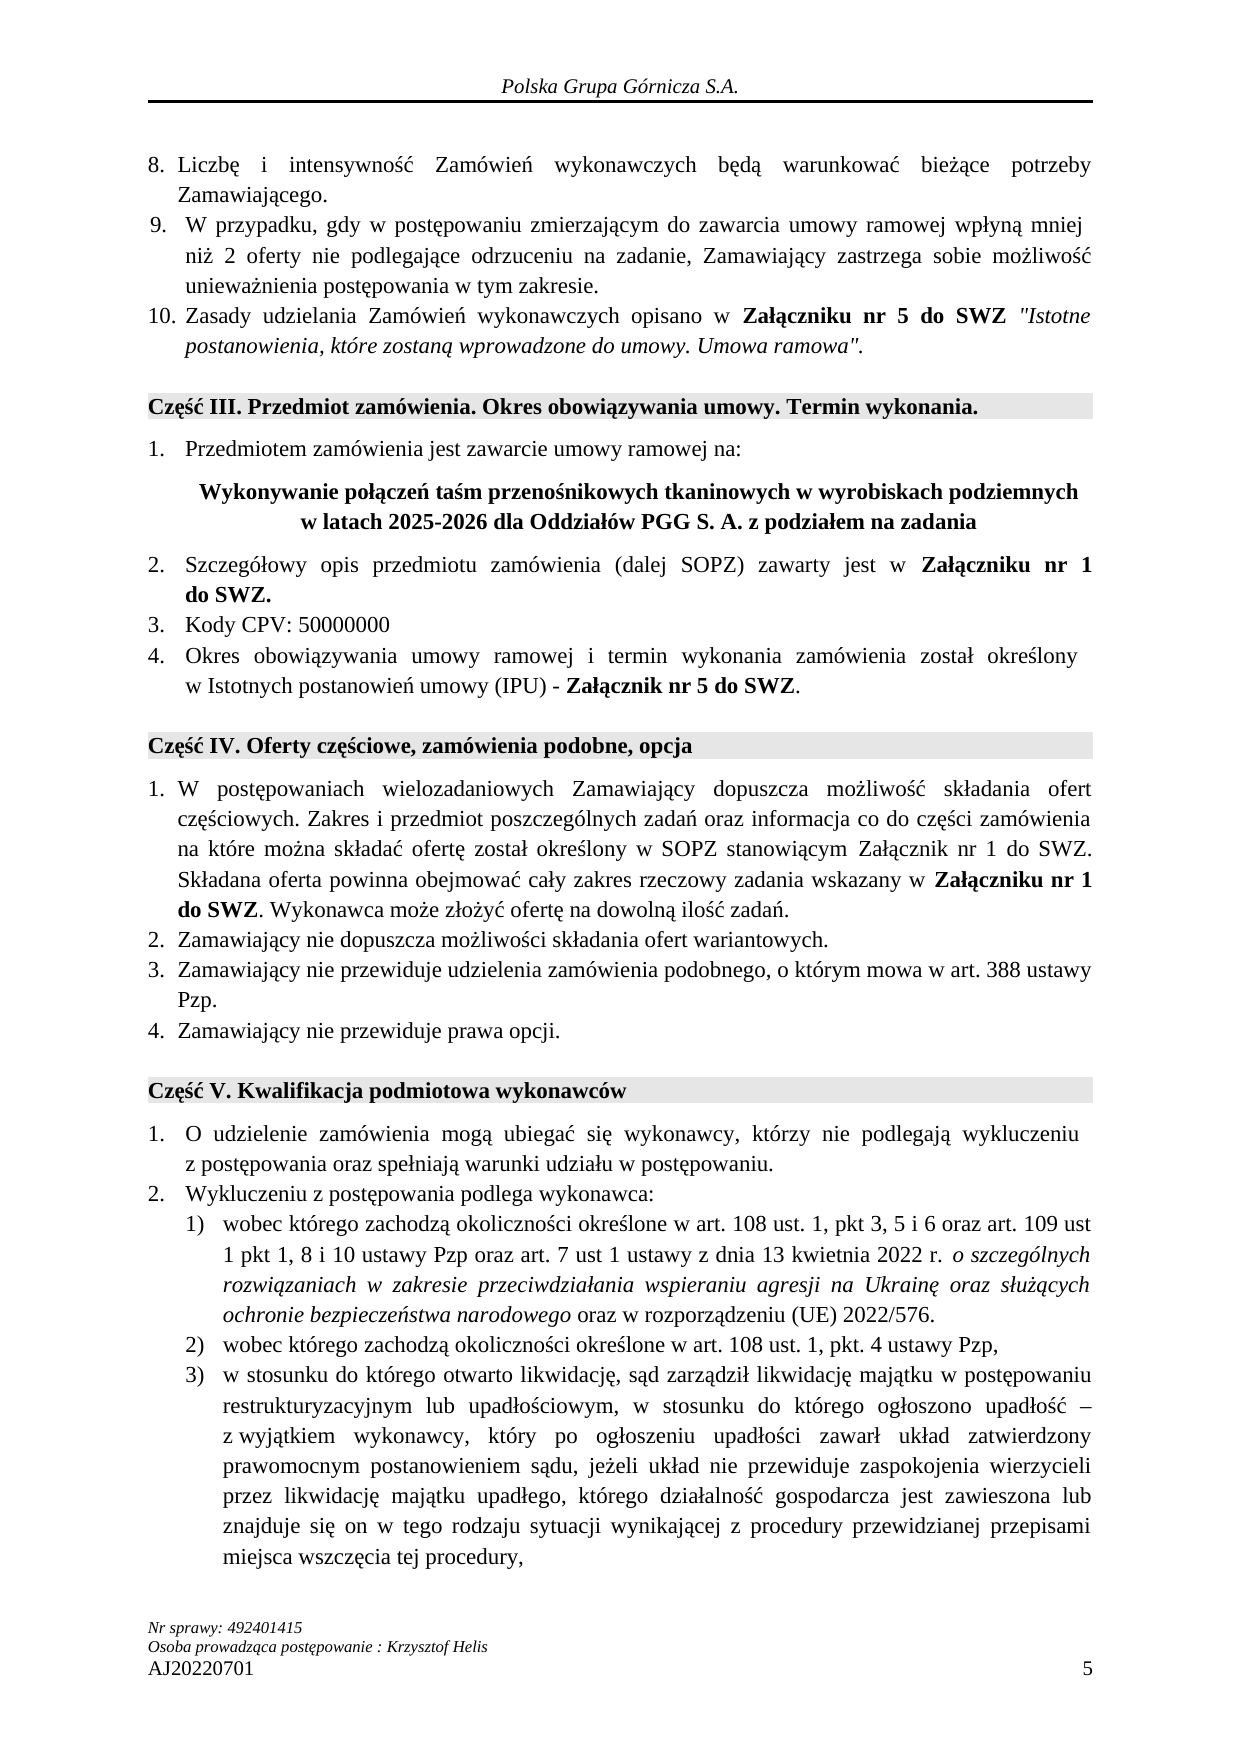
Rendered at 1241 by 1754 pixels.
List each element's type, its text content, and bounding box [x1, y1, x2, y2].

list Zamawiający nie przewiduje udzielenia zamówienia podobnego, o którym mowa w art. 388 ustawy Pzp. [148, 956, 1093, 1013]
list Zamawiający nie przewiduje prawa opcji. [148, 1017, 1093, 1043]
list wobec którego zachodzą okoliczności określone w art. 108 ust. 1, pkt 3, 5 i 6 oraz art. 109 ust 1 pkt 1, 8 i 10 ustawy Pzp oraz art. 7 ust 1 ustawy z dnia 13 kwietnia 2022 r. o szczególnych rozwiązaniach w zakresie przeciwdziałania wspieraniu agresji na Ukrainę oraz służących ochronie bezpieczeństwa narodowego oraz w rozporządzeniu (UE) 2022/576. [185, 1211, 1093, 1327]
subtitle Część III. Przedmiot zamówienia. Okres obowiązywania umowy. Termin wykonania. [148, 393, 1093, 419]
list Szczegółowy opis przedmiotu zamówienia (dalej SOPZ) zawarty jest w Załączniku nr 1 do SWZ. [148, 551, 1093, 608]
list wobec którego zachodzą okoliczności określone w art. 108 ust. 1, pkt. 4 ustawy Pzp, [185, 1331, 1093, 1358]
list w stosunku do którego otwarto likwidację, sąd zarządził likwidację majątku w postępowaniu restrukturyzacyjnym lub upadłościowym, w stosunku do którego ogłoszono upadłość – z wyjątkiem wykonawcy, który po ogłoszeniu upadłości zawarł układ zatwierdzony prawomocnym postanowieniem sądu, jeżeli układ nie przewiduje zaspokojenia wierzycieli przez likwidację majątku upadłego, którego działalność gospodarcza jest zawieszona lub znajduje się on w tego rodzaju sytuacji wynikającej z procedury przewidzianej przepisami miejsca wszczęcia tej procedury, [185, 1362, 1093, 1569]
list Zamawiający nie dopuszcza możliwości składania ofert wariantowych. [148, 926, 1093, 952]
list Wykonywanie połączeń taśm przenośnikowych tkaninowych w wyrobiskach podziemnych w latach 2025-2026 dla Oddziałów PGG S. A. z podziałem na zadania [185, 478, 1093, 535]
list W postępowaniach wielozadaniowych Zamawiający dopuszcza możliwość składania ofert częściowych. Zakres i przedmiot poszczególnych zadań oraz informacja co do części zamówienia na które można składać ofertę został określony w SOPZ stanowiącym Załącznik nr 1 do SWZ. Składana oferta powinna obejmować cały zakres rzeczowy zadania wskazany w Załączniku nr 1 do SWZ. Wykonawca może złożyć ofertę na dowolną ilość zadań. [148, 775, 1093, 922]
list O udzielenie zamówienia mogą ubiegać się wykonawcy, którzy nie podlegają wykluczeniu z postępowania oraz spełniają warunki udziału w postępowaniu. [148, 1120, 1093, 1176]
subtitle Część V. Kwalifikacja podmiotowa wykonawców [148, 1077, 1093, 1103]
list Okres obowiązywania umowy ramowej i termin wykonania zamówienia został określony w Istotnych postanowień umowy (IPU) - Załącznik nr 5 do SWZ. [148, 642, 1093, 698]
list Kody CPV: 50000000 [148, 612, 1093, 638]
list Wykluczeniu z postępowania podlega wykonawca: [148, 1180, 1093, 1207]
list W przypadku, gdy w postępowaniu zmierzającym do zawarcia umowy ramowej wpłyną mniej niż 2 oferty nie podlegające odrzuceniu na zadanie, Zamawiający zastrzega sobie możliwość unieważnienia postępowania w tym zakresie. [150, 212, 1093, 298]
subtitle Część IV. Oferty częściowe, zamówienia podobne, opcja [148, 732, 1093, 759]
list Liczbę i intensywność Zamówień wykonawczych będą warunkować bieżące potrzeby Zamawiającego. [148, 151, 1093, 208]
list Zasady udzielania Zamówień wykonawczych opisano w Załączniku nr 5 do SWZ "Istotne postanowienia, które zostaną wprowadzone do umowy. Umowa ramowa". [148, 302, 1093, 359]
list Przedmiotem zamówienia jest zawarcie umowy ramowej na: [148, 436, 1093, 462]
